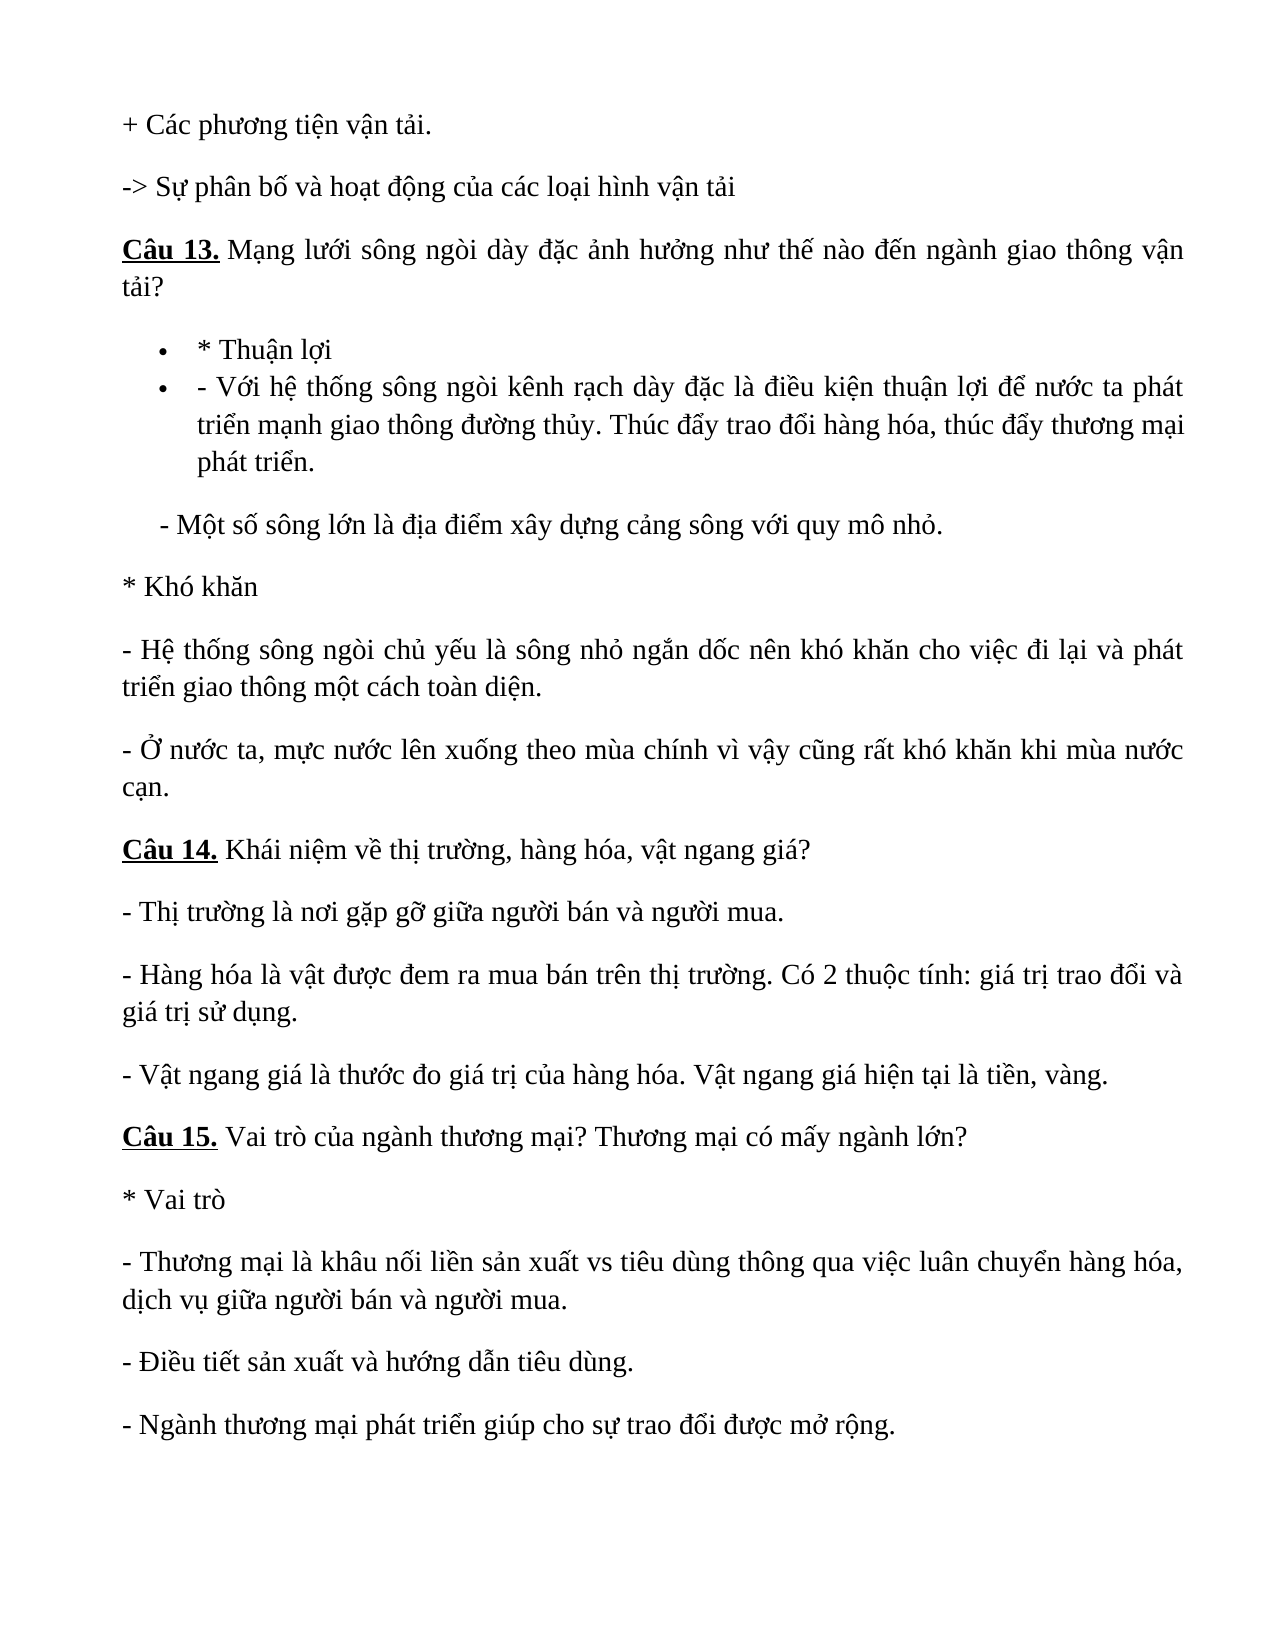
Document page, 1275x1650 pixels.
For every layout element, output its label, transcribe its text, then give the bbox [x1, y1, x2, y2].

text Câu 14. Khái niệm về thị trường, hàng hóa, vật ngang giá? [122, 828, 1186, 866]
text - Vật ngang giá là thước đo giá trị của hàng hóa. Vật ngang giá hiện tại là tiền, vàng. [122, 1053, 1186, 1091]
text * Khó khăn [122, 566, 1186, 603]
text -> Sự phân bố và hoạt động của các loại hình vận tải [122, 166, 1186, 203]
text Câu 15. Vai trò của ngành thương mại? Thương mại có mấy ngành lớn? [122, 1116, 1186, 1153]
text - Thị trường là nơi gặp gỡ giữa người bán và người mua. [122, 891, 1186, 928]
list * Thuận lợi [159, 328, 1186, 366]
text Câu 13. Mạng lưới sông ngòi dày đặc ảnh hưởng như thế nào đến ngành giao thông vận tải? [122, 228, 1186, 303]
text - Hệ thống sông ngòi chủ yếu là sông nhỏ ngắn dốc nên khó khăn cho việc đi lại và phát triển giao thông một cách toàn diện. [122, 628, 1186, 703]
text - Thương mại là khâu nối liền sản xuất vs tiêu dùng thông qua việc luân chuyển hàng hóa, dịch vụ giữa người bán và người mua. [122, 1241, 1186, 1316]
text - Điều tiết sản xuất và hướng dẫn tiêu dùng. [122, 1341, 1186, 1378]
list - Với hệ thống sông ngòi kênh rạch dày đặc là điều kiện thuận lợi để nước ta phát triển mạnh giao thông đường thủy. Thúc đẩy trao đổi hàng hóa, thúc đẩy thương mại phát triển. [159, 366, 1186, 478]
text - Một số sông lớn là địa điểm xây dựng cảng sông với quy mô nhỏ. [159, 503, 1186, 541]
text + Các phương tiện vận tải. [122, 103, 1186, 141]
text - Ở nước ta, mực nước lên xuống theo mùa chính vì vậy cũng rất khó khăn khi mùa nước cạn. [122, 728, 1186, 803]
text * Vai trò [122, 1178, 1186, 1216]
text - Ngành thương mại phát triển giúp cho sự trao đổi được mở rộng. [122, 1403, 1186, 1441]
text - Hàng hóa là vật được đem ra mua bán trên thị trường. Có 2 thuộc tính: giá trị trao đổi và giá trị sử dụng. [122, 953, 1186, 1028]
